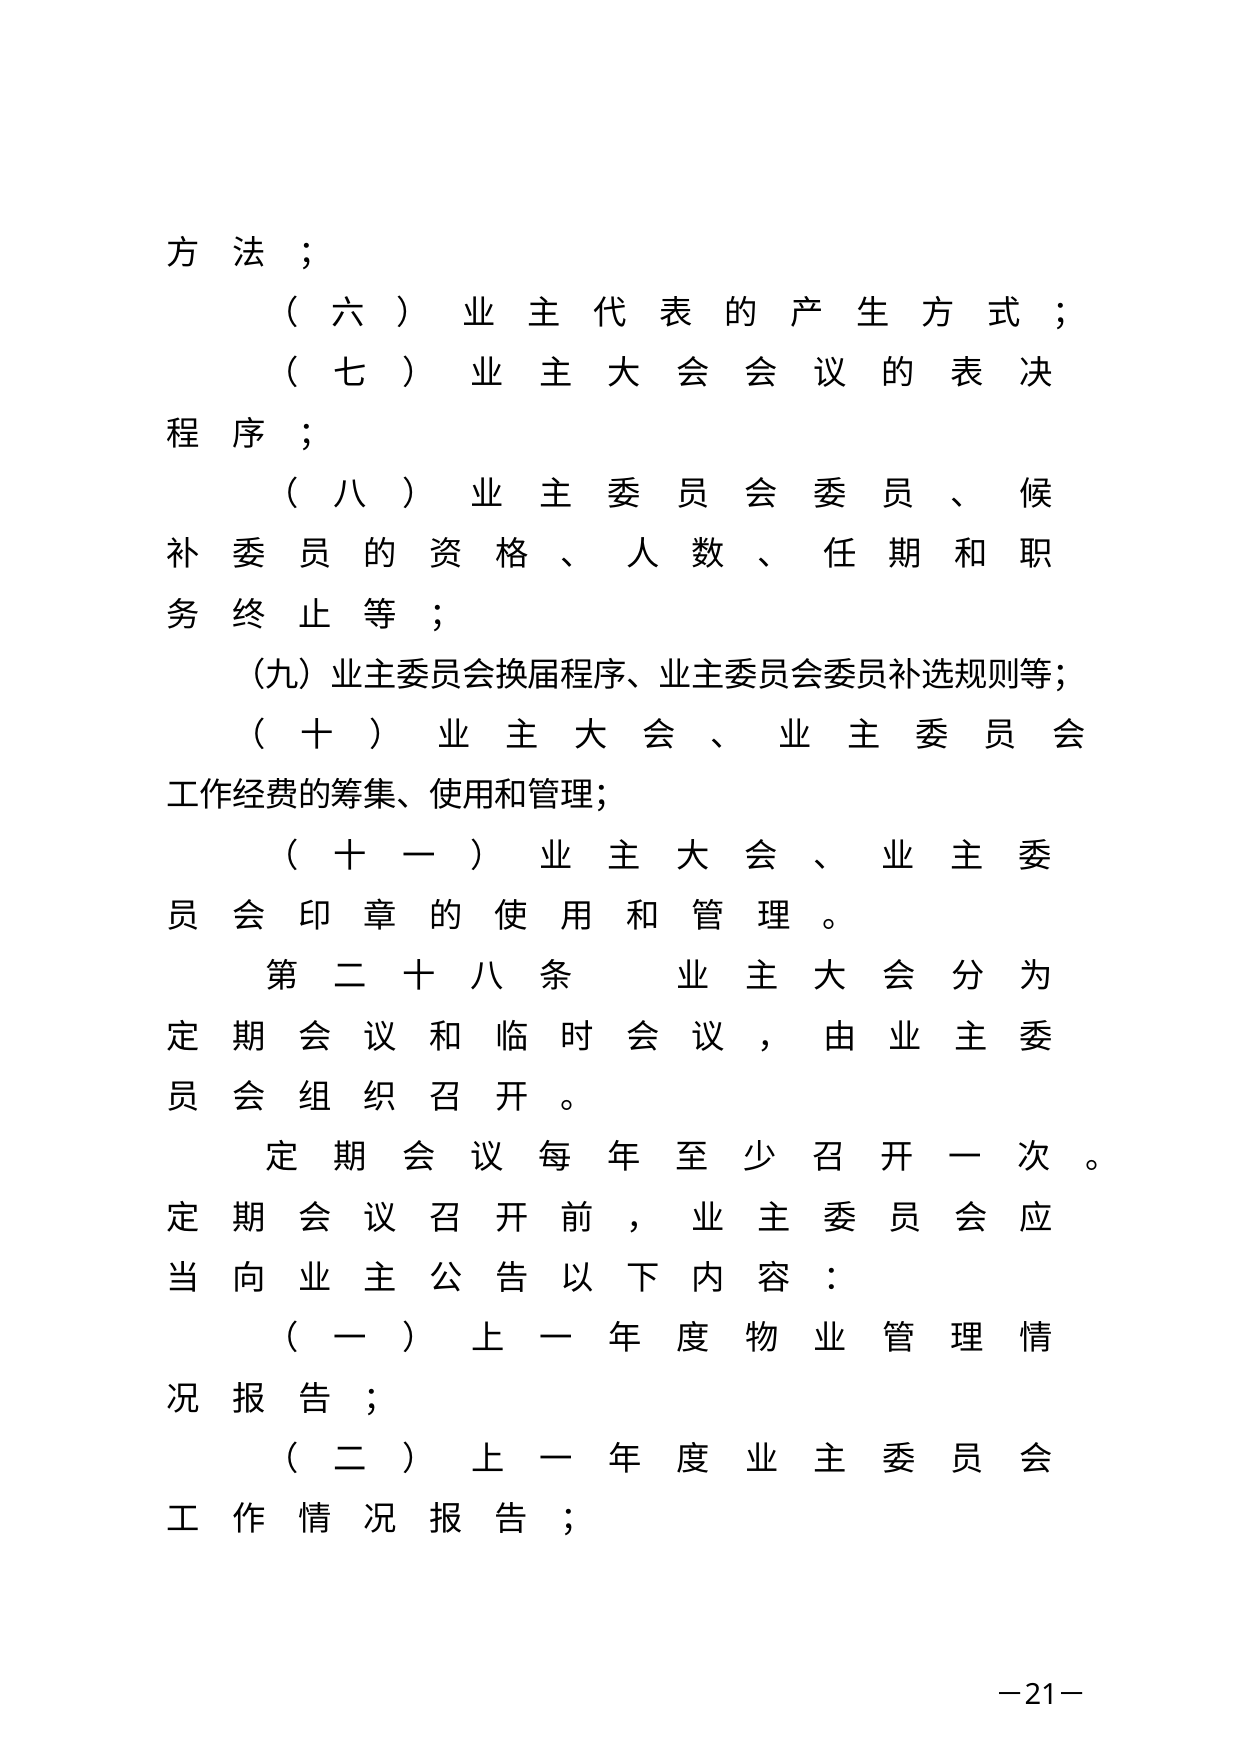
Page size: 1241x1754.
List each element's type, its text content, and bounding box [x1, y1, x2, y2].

text （八）业主委员会委员、候补委员的资格、人数、任期和职务终止等； [167, 461, 1085, 642]
text （七）业主大会会议的表决程序； [167, 340, 1085, 461]
text （十）业主大会、业主委员会工作经费的筹集、使用和管理； [167, 702, 1085, 822]
text （五）业主投票权数的确定方法； [167, 219, 1085, 280]
text （六）业主代表的产生方式； [167, 280, 1085, 340]
text 定期会议每年至少召开一次。定期会议召开前，业主委员会应当向业主公告以下内容： [167, 1124, 1085, 1305]
text （一）上一年度物业管理情况报告； [167, 1305, 1085, 1426]
text （二）上一年度业主委员会工作情况报告； [167, 1426, 1085, 1546]
text 第二十八条 业主大会分为定期会议和临时会议，由业主委员会组织召开。 [167, 943, 1085, 1124]
text （十一）业主大会、业主委员会印章的使用和管理。 [167, 822, 1085, 943]
text （九）业主委员会换届程序、业主委员会委员补选规则等； [167, 642, 1085, 702]
